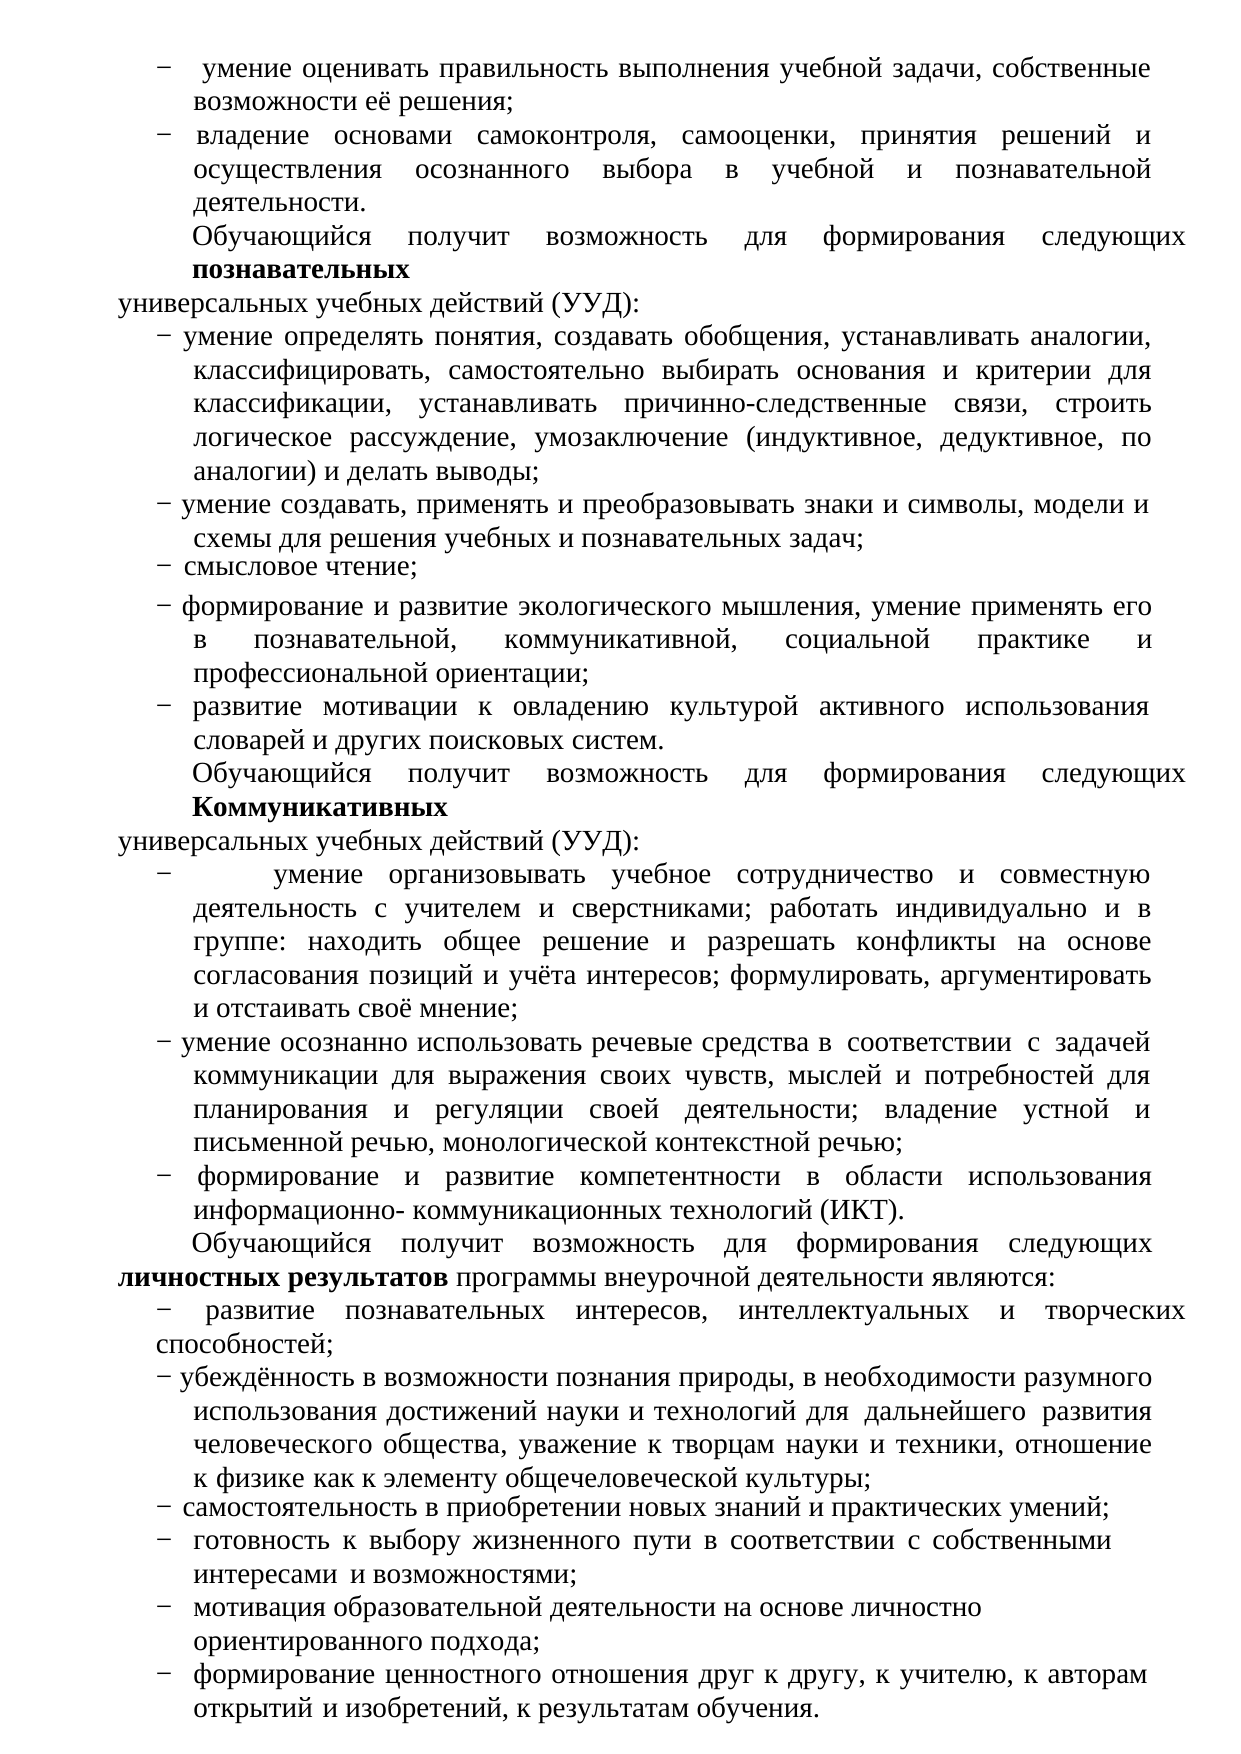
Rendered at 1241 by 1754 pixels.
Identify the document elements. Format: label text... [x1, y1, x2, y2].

text − развитие познавательных интересов, интеллектуальных и творческих способностей; [156, 1292, 1186, 1359]
text − умение организовывать учебное сотрудничество и совместную деятельность с учителем и сверстниками; работать индивидуально и в группе: находить общее решение и разрешать конфликты на основе согласования позиций и учёта интересов; формулировать, аргументировать и отстаивать своё мнение; [156, 856, 1152, 1024]
text − умение создавать, применять и преобразовывать знаки и символы, модели и схемы для решения учебных и познавательных задач; [156, 486, 1150, 553]
text − убеждённость в возможности познания природы, в необходимости разумного использования достижений науки и технологий для дальнейшего развития человеческого общества, уважение к творцам науки и техники, отношение к физике как к элементу общечеловеческой культуры; [156, 1359, 1152, 1494]
text − формирование и развитие компетентности в области использования информационно- коммуникационных технологий (ИКТ). [156, 1158, 1152, 1225]
text Обучающийся получит возможность для формирования следующих Коммуникативных [192, 756, 1186, 823]
text Обучающийся получит возможность для формирования следующих познавательных [192, 218, 1186, 285]
text − владение основами самоконтроля, самооценки, принятия решений и осуществления осознанного выбора в учебной и познавательной деятельности. [156, 117, 1151, 218]
text универсальных учебных действий (УУД): [118, 285, 1186, 318]
text − готовность к выбору жизненного пути в соответствии с собственными интересами и возможностями; [156, 1522, 1148, 1589]
text − развитие мотивации к овладению культурой активного использования словарей и других поисковых систем. [156, 688, 1150, 756]
text Обучающийся получит возможность для формирования следующих личностных результатов программы внеурочной деятельности являются: [118, 1225, 1153, 1292]
text − самостоятельность в приобретении новых знаний и практических умений; [156, 1494, 1186, 1522]
text − смысловое чтение; [156, 553, 1186, 581]
text − умение осознанно использовать речевые средства в соответствии с задачей коммуникации для выражения своих чувств, мыслей и потребностей для планирования и регуляции своей деятельности; владение устной и письменной речью, монологической контекстной речью; [156, 1024, 1151, 1158]
text − умение оценивать правильность выполнения учебной задачи, собственные возможности её решения; [156, 50, 1151, 117]
text универсальных учебных действий (УУД): [118, 823, 1186, 856]
text − формирование ценностного отношения друг к другу, к учителю, к авторам открытий и изобретений, к результатам обучения. [156, 1656, 1149, 1723]
text − формирование и развитие экологического мышления, умение применять его в познавательной, коммуникативной, социальной практике и профессиональной ориентации; [156, 588, 1152, 688]
text − мотивация образовательной деятельности на основе личностно ориентированного подхода; [156, 1589, 1074, 1656]
text − умение определять понятия, создавать обобщения, устанавливать аналогии, классифицировать, самостоятельно выбирать основания и критерии для классификации, устанавливать причинно-следственные связи, строить логическое рассуждение, умозаключение (индуктивное, дедуктивное, по аналогии) и делать выводы; [156, 318, 1152, 486]
